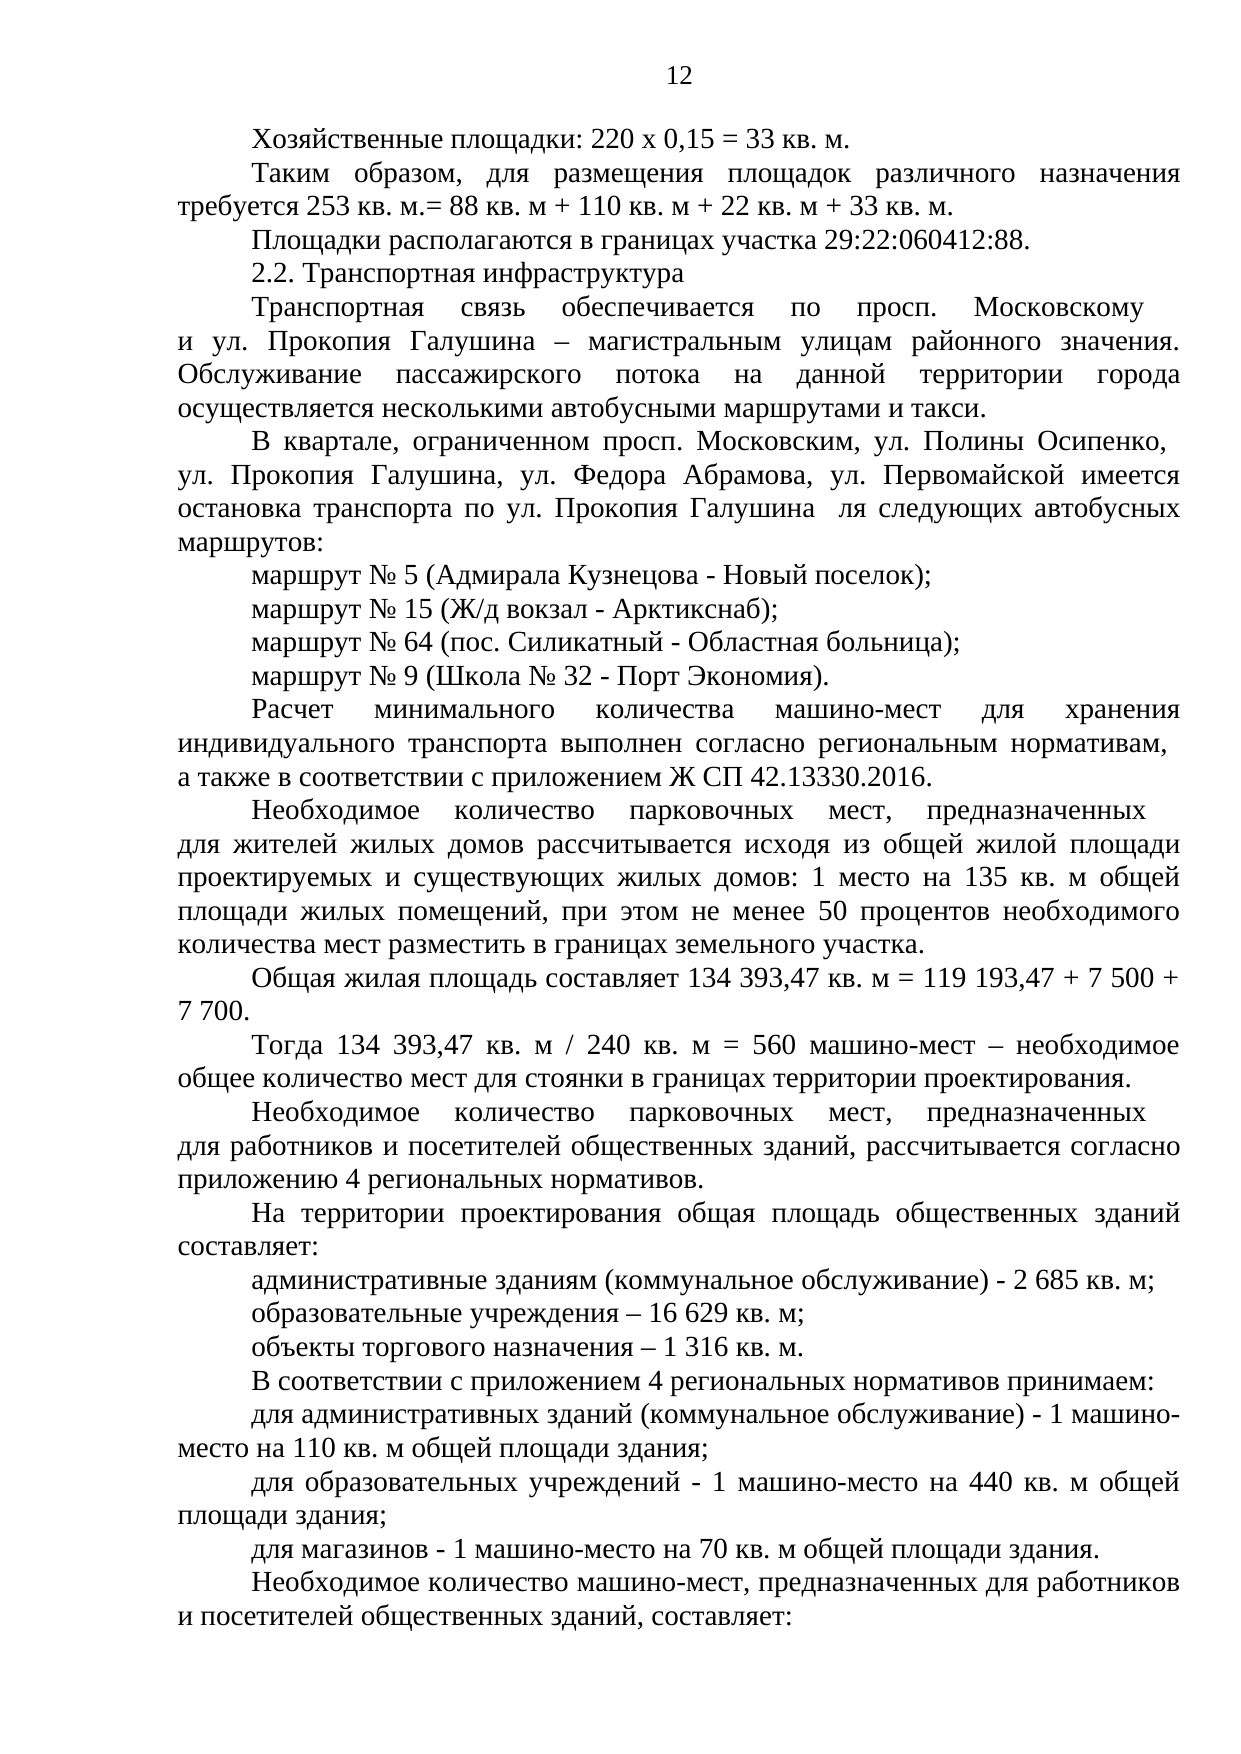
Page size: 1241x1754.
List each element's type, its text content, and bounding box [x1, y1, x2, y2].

text маршрут № 15 (Ж/д вокзал - Арктикснаб); [177, 591, 1181, 624]
text Общая жилая площадь составляет 134 393,47 кв. м = 119 193,47 + 7 500 + 7 700. [177, 960, 1181, 1027]
text Таким образом, для размещения площадок различного назначения требуется 253 кв. м.= 88 кв. м + 110 кв. м + 22 кв. м + 33 кв. м. [177, 155, 1181, 222]
text маршрут № 9 (Школа № 32 - Порт Экономия). [177, 658, 1181, 692]
text объекты торгового назначения – 1 316 кв. м. [177, 1329, 1181, 1363]
text для магазинов - 1 машино-место на 70 кв. м общей площади здания. [177, 1531, 1181, 1564]
text В квартале, ограниченном просп. Московским, ул. Полины Осипенко, ул. Прокопия Галушина, ул. Федора Абрамова, ул. Первомайской имеется остановка транспорта по ул. Прокопия Галушина ля следующих автобусных маршрутов: [177, 423, 1181, 557]
text В соответствии с приложением 4 региональных нормативов принимаем: [177, 1363, 1181, 1396]
text Необходимое количество парковочных мест, предназначенных для работников и посетителей общественных зданий, рассчитывается согласно приложению 4 региональных нормативов. [177, 1094, 1181, 1195]
text административные зданиям (коммунальное обслуживание) - 2 685 кв. м; [177, 1262, 1181, 1296]
text для образовательных учреждений - 1 машино-место на 440 кв. м общей площади здания; [177, 1464, 1181, 1531]
text для административных зданий (коммунальное обслуживание) - 1 машино-место на 110 кв. м общей площади здания; [177, 1396, 1181, 1463]
text Необходимое количество парковочных мест, предназначенных для жителей жилых домов рассчитывается исходя из общей жилой площади проектируемых и существующих жилых домов: 1 место на 135 кв. м общей площади жилых помещений, при этом не менее 50 процентов необходимого количества мест разместить в границах земельного участка. [177, 792, 1181, 960]
text Хозяйственные площадки: 220 х 0,15 = 33 кв. м. [177, 121, 1181, 155]
text Расчет минимального количества машино-мест для хранения индивидуального транспорта выполнен согласно региональным нормативам, а также в соответствии с приложением Ж СП 42.13330.2016. [177, 692, 1181, 792]
text Тогда 134 393,47 кв. м / 240 кв. м = 560 машино-мест – необходимое общее количество мест для стоянки в границах территории проектирования. [177, 1027, 1181, 1094]
text Транспортная связь обеспечивается по просп. Московскому и ул. Прокопия Галушина – магистральным улицам районного значения. Обслуживание пассажирского потока на данной территории города осуществляется несколькими автобусными маршрутами и такси. [177, 289, 1181, 423]
text Площадки располагаются в границах участка 29:22:060412:88. [177, 222, 1181, 256]
text 2.2. Транспортная инфраструктура [177, 256, 1181, 289]
text образовательные учреждения – 16 629 кв. м; [177, 1296, 1181, 1329]
text маршрут № 5 (Адмирала Кузнецова - Новый поселок); [177, 557, 1181, 591]
text маршрут № 64 (пос. Силикатный - Областная больница); [177, 624, 1181, 658]
text На территории проектирования общая площадь общественных зданий составляет: [177, 1195, 1181, 1262]
text Необходимое количество машино-мест, предназначенных для работников и посетителей общественных зданий, составляет: [177, 1564, 1181, 1632]
